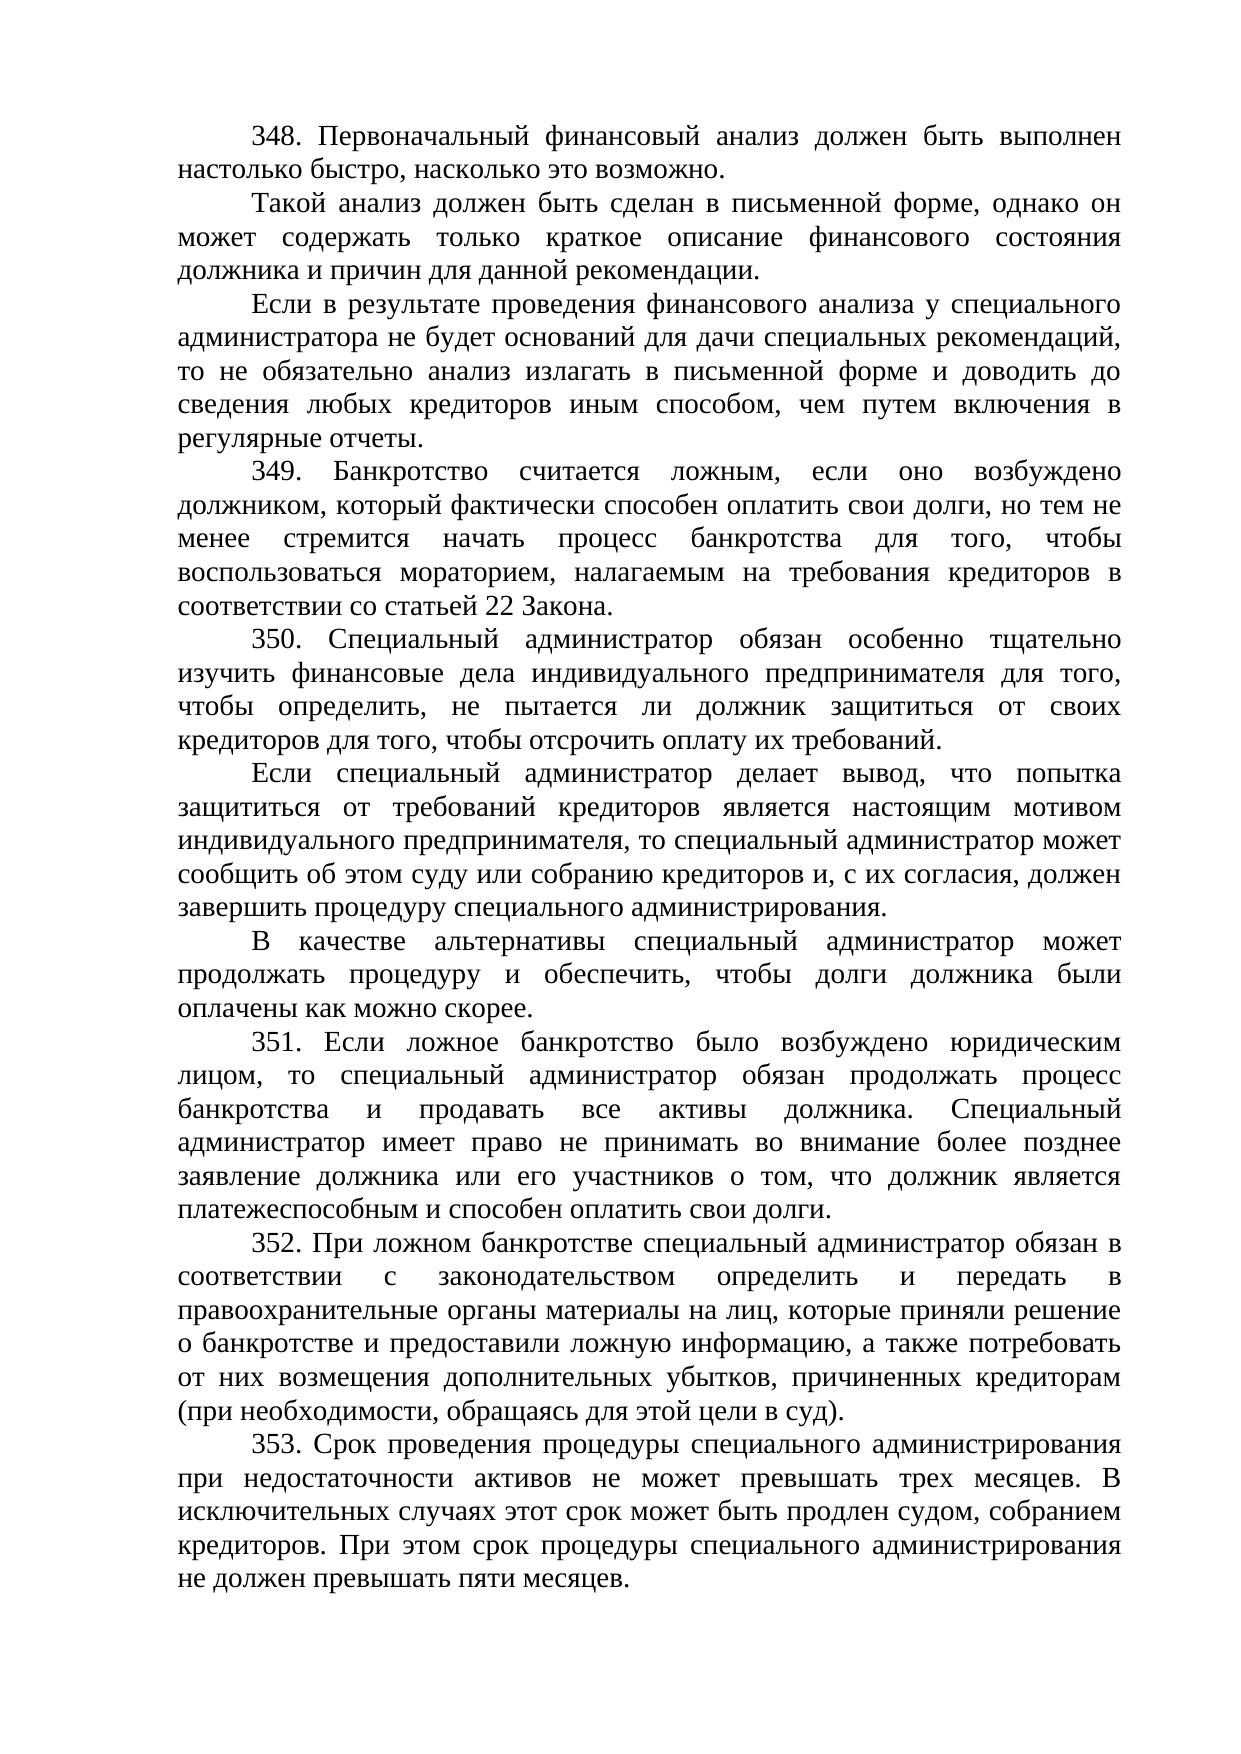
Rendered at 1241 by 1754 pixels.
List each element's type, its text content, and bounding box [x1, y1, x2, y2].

text В качестве альтернативы специальный администратор может продолжать процедуру и обеспечить, чтобы долги должника были оплачены как можно скорее. [177, 923, 1122, 1024]
text Если в результате проведения финансового анализа у специального администратора не будет оснований для дачи специальных рекомендаций, то не обязательно анализ излагать в письменной форме и доводить до сведения любых кредиторов иным способом, чем путем включения в регулярные отчеты. [177, 286, 1122, 453]
text 349. Банкротство считается ложным, если оно возбуждено должником, который фактически способен оплатить свои долги, но тем не менее стремится начать процесс банкротства для того, чтобы воспользоваться мораторием, налагаемым на требования кредиторов в соответствии со статьей 22 Закона. [177, 453, 1122, 621]
text 350. Специальный администратор обязан особенно тщательно изучить финансовые дела индивидуального предпринимателя для того, чтобы определить, не пытается ли должник защититься от своих кредиторов для того, чтобы отсрочить оплату их требований. [177, 621, 1122, 755]
text 348. Первоначальный финансовый анализ должен быть выполнен настолько быстро, насколько это возможно. [177, 118, 1122, 185]
text 352. При ложном банкротстве специальный администратор обязан в соответствии с законодательством определить и передать в правоохранительные органы материалы на лиц, которые приняли решение о банкротстве и предоставили ложную информацию, а также потребовать от них возмещения дополнительных убытков, причиненных кредиторам (при необходимости, обращаясь для этой цели в суд). [177, 1225, 1122, 1426]
text 353. Срок проведения процедуры специального администрирования при недостаточности активов не может превышать трех месяцев. В исключительных случаях этот срок может быть продлен судом, собранием кредиторов. При этом срок процедуры специального администрирования не должен превышать пяти месяцев. [177, 1426, 1122, 1594]
text Если специальный администратор делает вывод, что попытка защититься от требований кредиторов является настоящим мотивом индивидуального предпринимателя, то специальный администратор может сообщить об этом суду или собранию кредиторов и, с их согласия, должен завершить процедуру специального администрирования. [177, 755, 1122, 923]
text 351. Если ложное банкротство было возбуждено юридическим лицом, то специальный администратор обязан продолжать процесс банкротства и продавать все активы должника. Специальный администратор имеет право не принимать во внимание более позднее заявление должника или его участников о том, что должник является платежеспособным и способен оплатить свои долги. [177, 1024, 1122, 1225]
text Такой анализ должен быть сделан в письменной форме, однако он может содержать только краткое описание финансового состояния должника и причин для данной рекомендации. [177, 185, 1122, 286]
